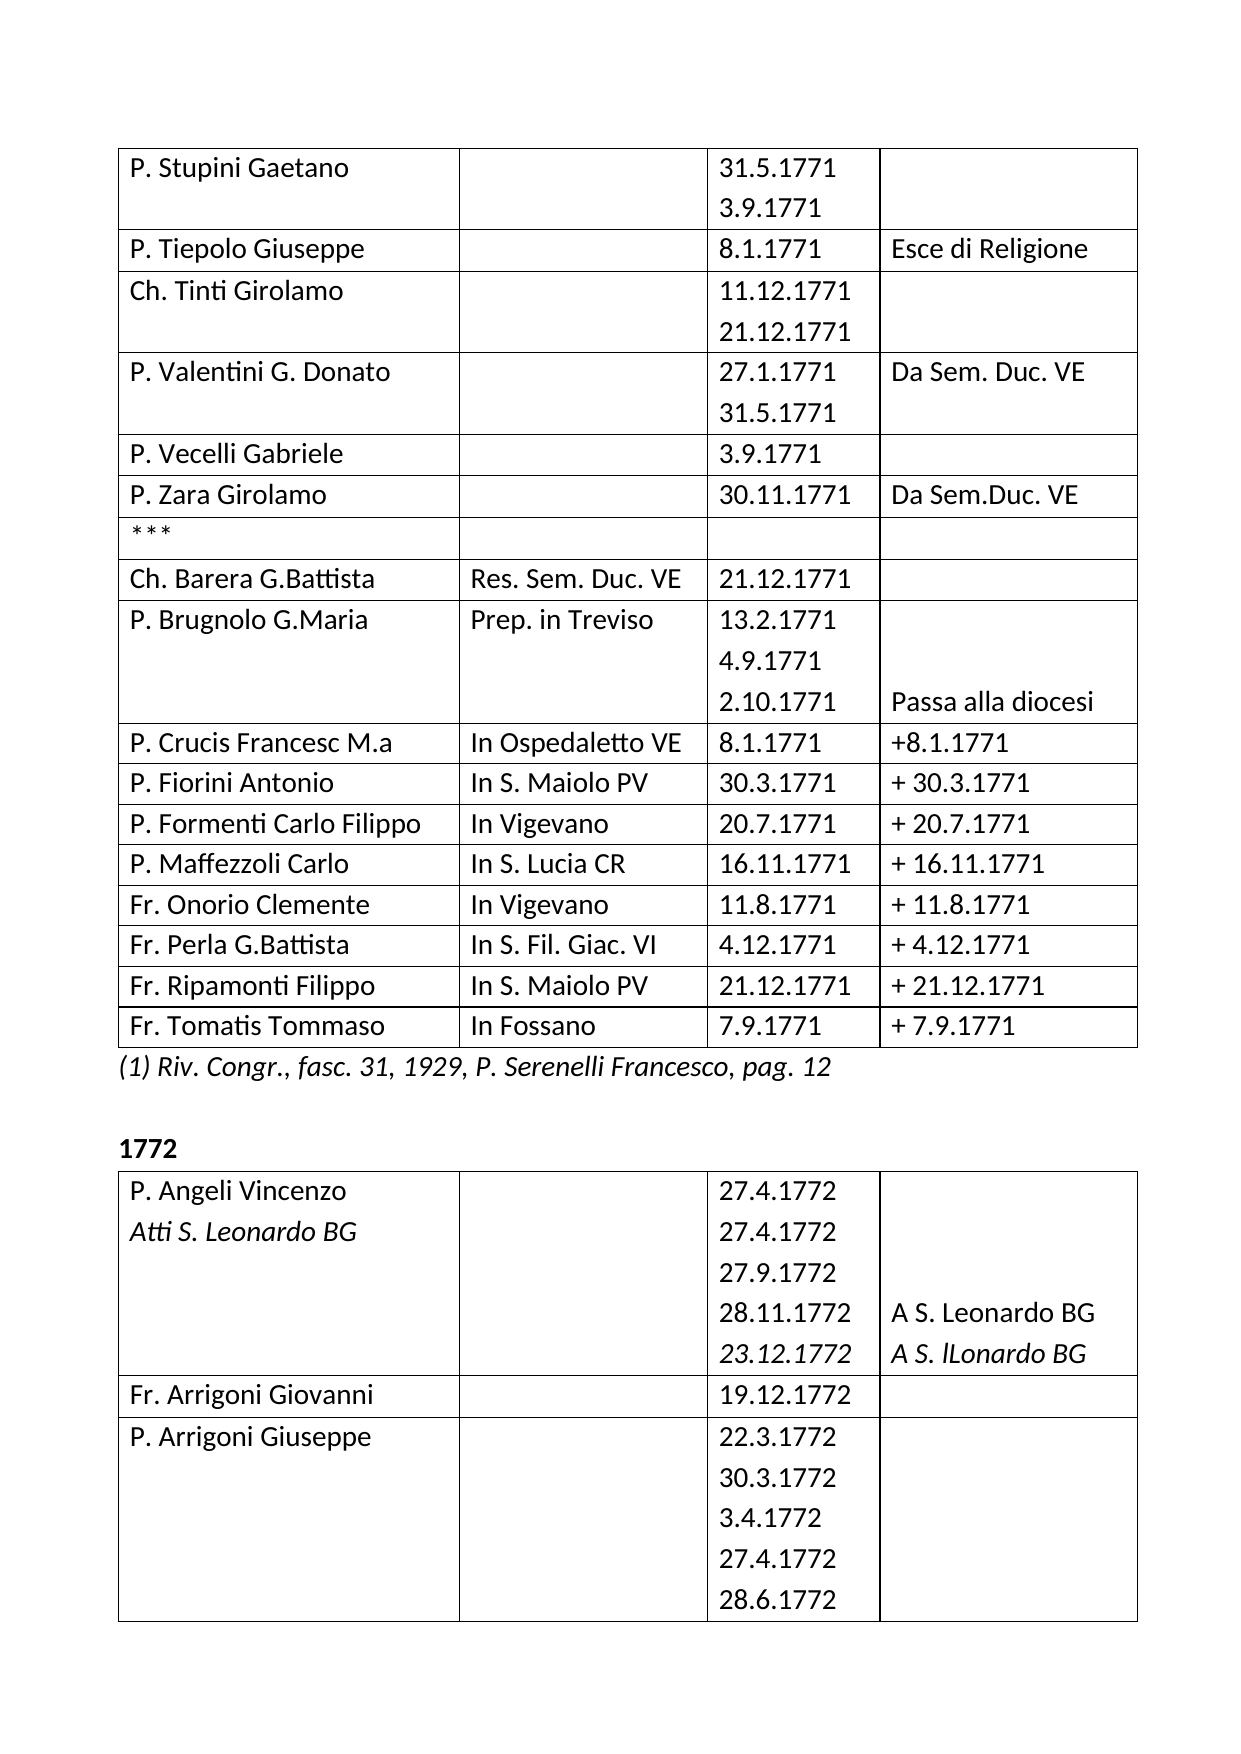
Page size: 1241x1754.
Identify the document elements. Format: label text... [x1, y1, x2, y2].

table_cell P. Formenti Carlo Filippo [119, 805, 459, 844]
table_cell [460, 272, 707, 352]
table_cell In S. Lucia CR [460, 845, 707, 885]
table_cell 4.12.1771 [708, 926, 879, 966]
table_cell [460, 1418, 707, 1621]
table_cell 31.5.1771 3.9.1771 [708, 149, 879, 229]
table_cell Res. Sem. Duc. VE [460, 560, 707, 600]
table_cell [460, 1376, 707, 1417]
table_cell 11.12.1771 21.12.1771 [708, 272, 879, 352]
table_cell 21.12.1771 [708, 560, 879, 600]
table_cell [708, 518, 879, 559]
table_cell Prep. in Treviso [460, 601, 707, 723]
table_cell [119, 1418, 459, 1621]
table_header 27.4.1772 27.4.1772 27.9.1772 28.11.1772 23.12.1772 [708, 1172, 879, 1375]
table_cell [881, 560, 1137, 600]
table_cell In Vigevano [460, 805, 707, 844]
table_cell P. Tiepolo Giuseppe [119, 230, 459, 271]
table_cell In Vigevano [460, 886, 707, 925]
table_cell + 11.8.1771 [881, 886, 1137, 925]
table_cell [460, 476, 707, 517]
table_cell [460, 149, 707, 229]
table_cell Ch. Barera G.Battista [119, 560, 459, 600]
table_cell 7.9.1771 [708, 1008, 879, 1047]
table_cell P. Vecelli Gabriele [119, 435, 459, 475]
table_cell + 16.11.1771 [881, 845, 1137, 885]
table_cell + 30.3.1771 [881, 764, 1137, 804]
table_cell 21.12.1771 [708, 967, 879, 1006]
table_cell 16.11.1771 [708, 845, 879, 885]
table_cell Fr. Ripamonti Filippo [119, 967, 459, 1006]
table_cell [460, 230, 707, 271]
table_cell [881, 435, 1137, 475]
table_cell Ch. Tinti Girolamo [119, 272, 459, 352]
table_cell Esce di Religione [881, 230, 1137, 271]
table_cell 3.9.1771 [708, 435, 879, 475]
table_cell 13.2.1771 4.9.1771 2.10.1771 [708, 601, 879, 723]
table_cell [881, 518, 1137, 559]
table_cell Passa alla diocesi [881, 601, 1137, 723]
table_cell [460, 518, 707, 559]
table_cell *** [119, 518, 459, 559]
table_cell P. Zara Girolamo [119, 476, 459, 517]
table_cell In S. Maiolo PV [460, 967, 707, 1006]
table_cell [460, 353, 707, 434]
table_cell [881, 149, 1137, 229]
table_cell Fr. Arrigoni Giovanni [119, 1376, 459, 1417]
table_cell Da Sem. Duc. VE [881, 353, 1137, 434]
table_cell 8.1.1771 [708, 724, 879, 763]
table_cell Fr. Perla G.Battista [119, 926, 459, 966]
table_cell 11.8.1771 [708, 886, 879, 925]
table_cell In S. Maiolo PV [460, 764, 707, 804]
table_cell P. Maffezzoli Carlo [119, 845, 459, 885]
table_cell [881, 1376, 1137, 1417]
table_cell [708, 1418, 879, 1621]
table_cell 20.7.1771 [708, 805, 879, 844]
table_cell In Fossano [460, 1008, 707, 1047]
table_cell 19.12.1772 [708, 1376, 879, 1417]
text (1) Riv. Congr., fasc. 31, 1929, P. Serenelli Francesco, pag. 12 [118, 1048, 1122, 1083]
table_header [460, 1172, 707, 1375]
table_cell P. Fiorini Antonio [119, 764, 459, 804]
table_header P. Angeli Vincenzo Atti S. Leonardo BG [119, 1172, 459, 1375]
table_cell + 21.12.1771 [881, 967, 1137, 1006]
table_cell + 20.7.1771 [881, 805, 1137, 844]
table_cell P. Stupini Gaetano [119, 149, 459, 229]
table_cell In Ospedaletto VE [460, 724, 707, 763]
table_cell 27.1.1771 31.5.1771 [708, 353, 879, 434]
table_cell [881, 1418, 1137, 1621]
table_cell P. Crucis Francesc M.a [119, 724, 459, 763]
table_cell 30.3.1771 [708, 764, 879, 804]
table_cell + 4.12.1771 [881, 926, 1137, 966]
table_cell 8.1.1771 [708, 230, 879, 271]
table_cell [881, 272, 1137, 352]
table_cell [460, 435, 707, 475]
text 1772 [118, 1130, 1122, 1165]
table_cell Da Sem.Duc. VE [881, 476, 1137, 517]
table_cell P. Brugnolo G.Maria [119, 601, 459, 723]
table_cell +8.1.1771 [881, 724, 1137, 763]
table_cell P. Valentini G. Donato [119, 353, 459, 434]
table_cell + 7.9.1771 [881, 1008, 1137, 1047]
table_cell Fr. Tomatis Tommaso [119, 1008, 459, 1047]
table_cell Fr. Onorio Clemente [119, 886, 459, 925]
table_cell 30.11.1771 [708, 476, 879, 517]
table_cell In S. Fil. Giac. VI [460, 926, 707, 966]
table_header A S. Leonardo BG A S. lLonardo BG [881, 1172, 1137, 1375]
